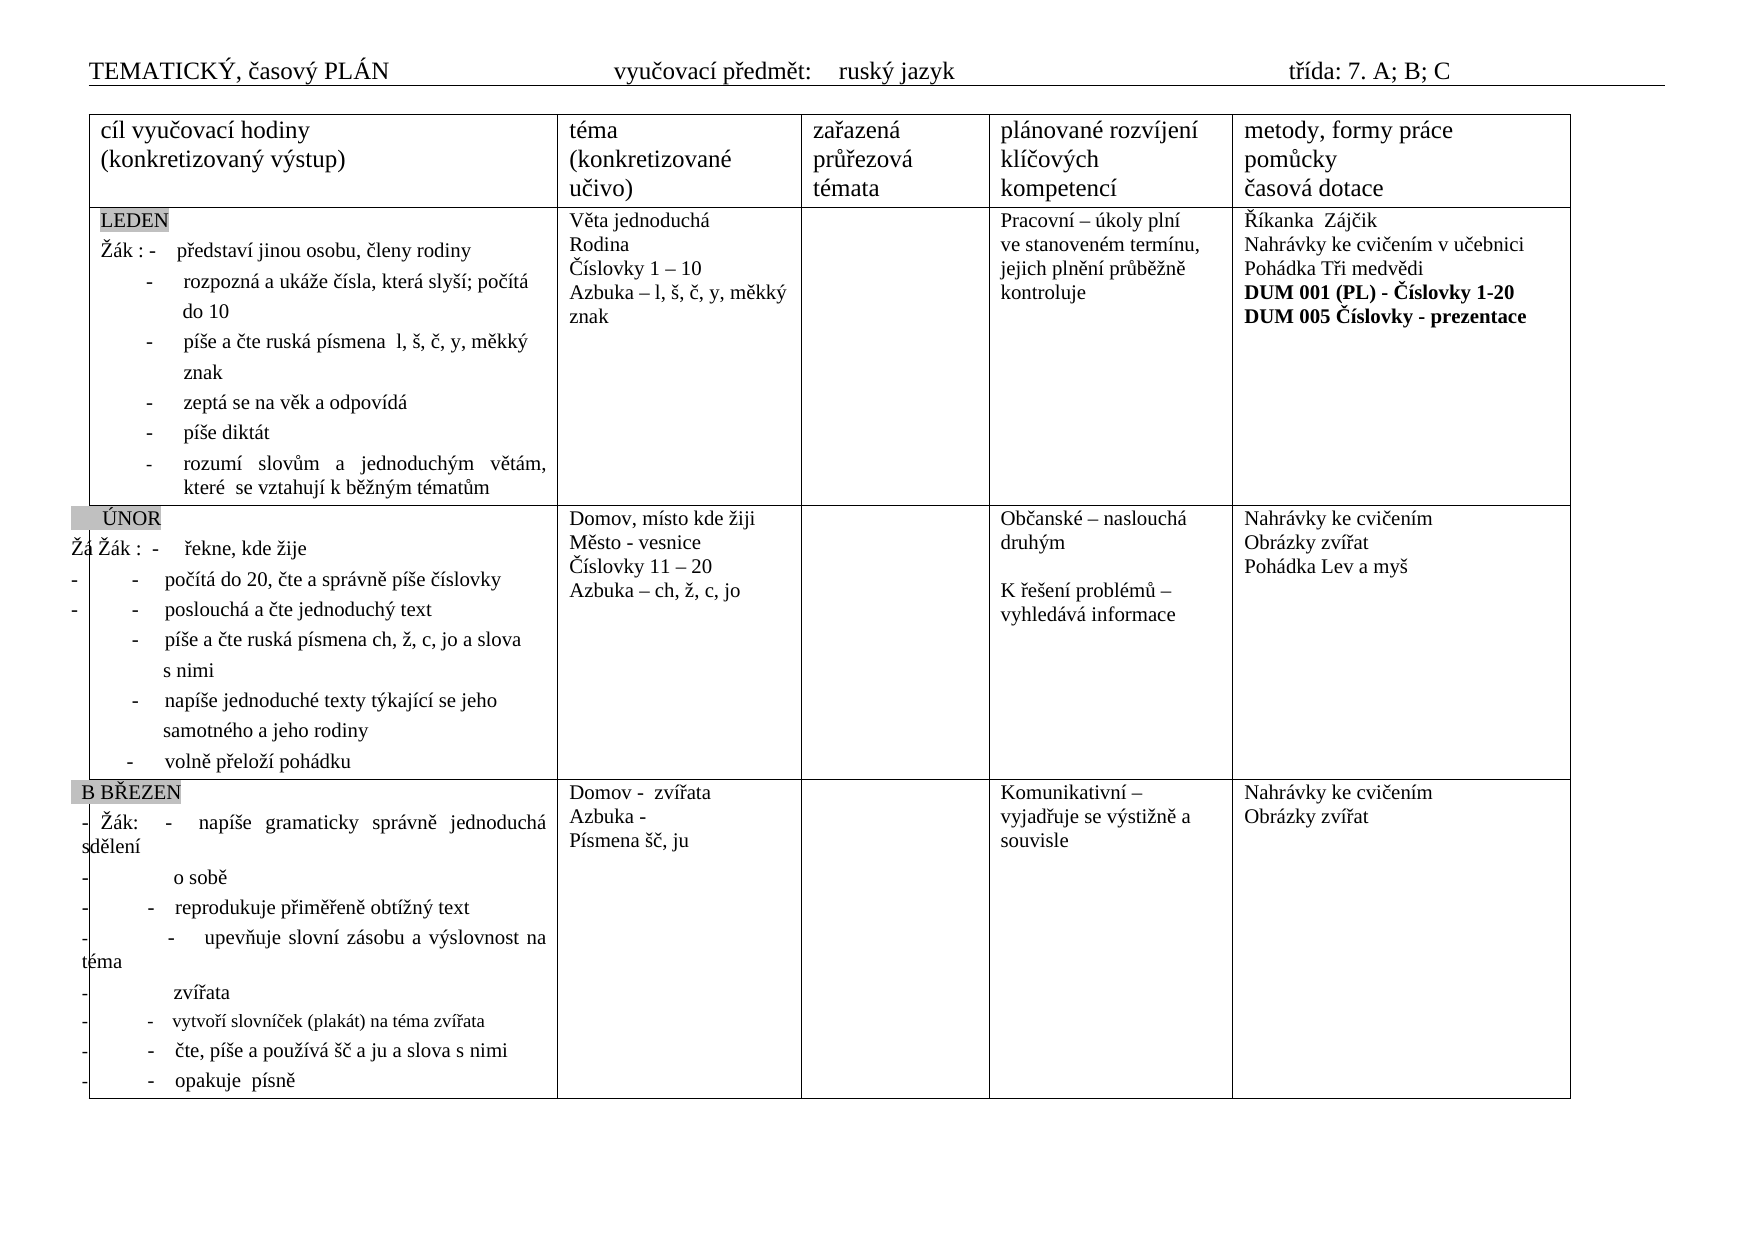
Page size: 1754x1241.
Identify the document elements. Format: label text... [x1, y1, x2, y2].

table_cell B BŘEZEN Žák: - napíše gramaticky správně jednoduchá sdělení o sobě - reprodukuje přiměřeně obtížný text - upevňuje slovní zásobu a výslovnost na téma zvířata - vytvoří slovníček (plakát) na téma zvířata - čte, píše a používá šč a ju a slova s nimi - opakuje písně [90, 780, 557, 1098]
table_header téma (konkretizované učivo) [558, 115, 801, 207]
table_cell [802, 780, 989, 1098]
table_cell Věta jednoduchá Rodina Číslovky 1 – 10 Azbuka – l, š, č, y, měkký znak [558, 208, 801, 505]
table_header plánované rozvíjení klíčových kompetencí [990, 115, 1232, 207]
table_cell Říkanka Zájčik Nahrávky ke cvičením v učebnici Pohádka Tři medvědi DUM 001 (PL) - Číslovky 1-20 DUM 005 Číslovky - prezentace [1233, 208, 1570, 505]
table_cell Nahrávky ke cvičením Obrázky zvířat [1233, 780, 1570, 1098]
table_cell [802, 506, 989, 779]
table_cell [802, 208, 989, 505]
table_cell Nahrávky ke cvičením Obrázky zvířat Pohádka Lev a myš [1233, 506, 1570, 779]
table_cell ÚNOR Žá Žák : - řekne, kde žije - počítá do 20, čte a správně píše číslovky - poslouchá a čte jednoduchý text - píše a čte ruská písmena ch, ž, c, jo a slova s nimi - napíše jednoduché texty týkající se jeho samotného a jeho rodiny - volně přeloží pohádku [90, 506, 557, 779]
table_header cíl vyučovací hodiny (konkretizovaný výstup) [90, 115, 557, 207]
table_header metody, formy práce pomůcky časová dotace [1233, 115, 1570, 207]
table_cell Občanské – naslouchá druhým K řešení problémů – vyhledává informace [990, 506, 1232, 779]
table_cell Domov, místo kde žiji Město - vesnice Číslovky 11 – 20 Azbuka – ch, ž, c, jo [558, 506, 801, 779]
table_cell LEDEN Žák : - představí jinou osobu, členy rodiny rozpozná a ukáže čísla, která slyší; počítá do 10 píše a čte ruská písmena l, š, č, y, měkký znak zeptá se na věk a odpovídá píše diktát rozumí slovům a jednoduchým větám, které se vztahují k běžným tématům [90, 208, 557, 505]
table_cell Pracovní – úkoly plní ve stanoveném termínu, jejich plnění průběžně kontroluje [990, 208, 1232, 505]
table_cell Domov - zvířata Azbuka - Písmena šč, ju [558, 780, 801, 1098]
text TEMATICKÝ, časový PLÁN vyučovací předmět: ruský jazyk třída: 7. A; B; C [89, 56, 1665, 85]
table_cell Komunikativní – vyjadřuje se výstižně a souvisle [990, 780, 1232, 1098]
table_header zařazená průřezová témata [802, 115, 989, 207]
